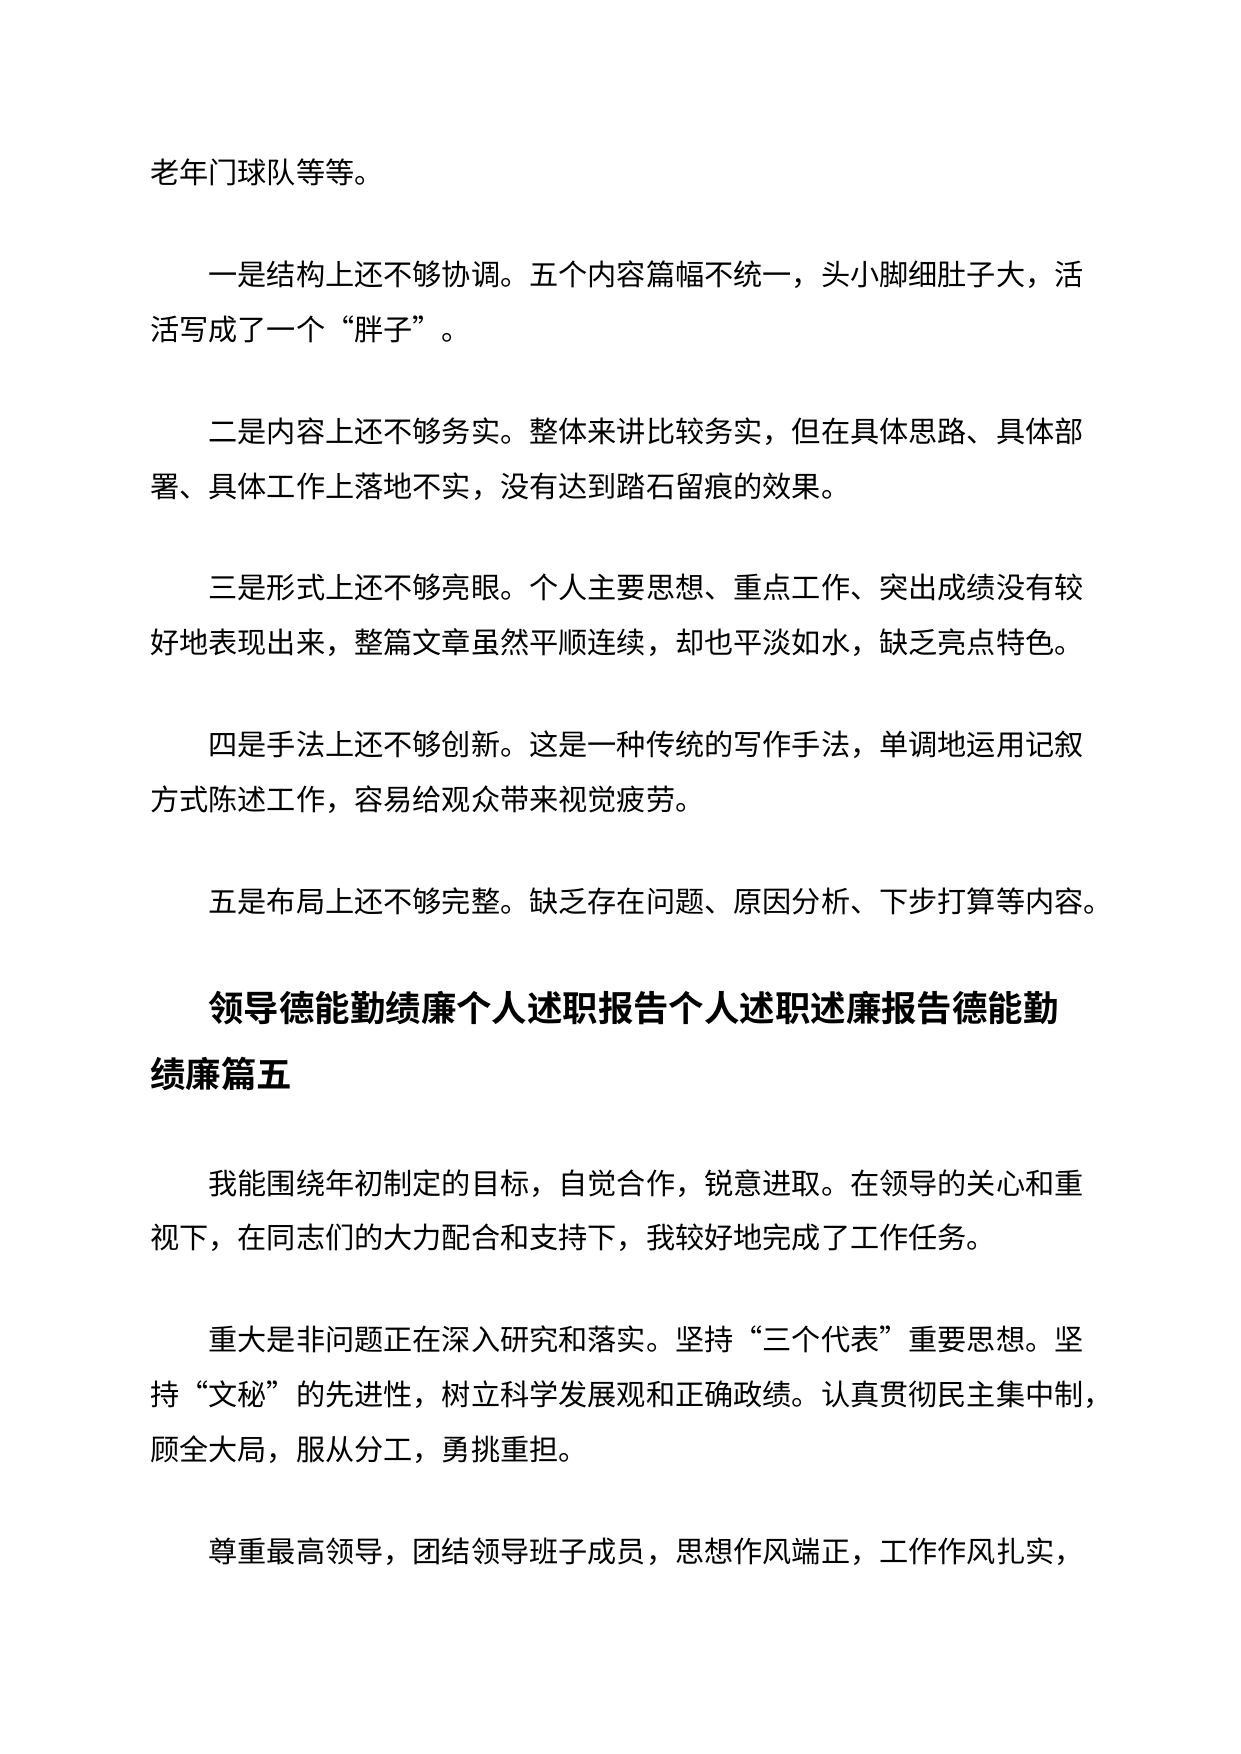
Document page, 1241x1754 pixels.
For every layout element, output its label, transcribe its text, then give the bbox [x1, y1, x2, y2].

text 三是形式上还不够亮眼。个人主要思想、重点工作、突出成绩没有较好地表现出来，整篇文章虽然平顺连续，却也平淡如水，缺乏亮点特色。 [150, 565, 1090, 662]
text 我能围绕年初制定的目标，自觉合作，锐意进取。在领导的关心和重视下，在同志们的大力配合和支持下，我较好地完成了工作任务。 [150, 1160, 1090, 1257]
text 领导德能勤绩廉个人述职报告个人述职述廉报告德能勤绩廉篇五 [150, 980, 1090, 1098]
text 重大是非问题正在深入研究和落实。坚持“三个代表”重要思想。坚持“文秘”的先进性，树立科学发展观和正确政绩。认真贯彻民主集中制，顾全大局，服从分工，勇挑重担。 [150, 1317, 1090, 1469]
text 五是布局上还不够完整。缺乏存在问题、原因分析、下步打算等内容。 [150, 878, 1090, 921]
text 一是结构上还不够协调。五个内容篇幅不统一，头小脚细肚子大，活活写成了一个“胖子”。 [150, 252, 1090, 349]
text 四是手法上还不够创新。这是一种传统的写作手法，单调地运用记叙方式陈述工作，容易给观众带来视觉疲劳。 [150, 722, 1090, 819]
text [150, 1528, 1090, 1571]
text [150, 150, 1090, 192]
text 二是内容上还不够务实。整体来讲比较务实，但在具体思路、具体部署、具体工作上落地不实，没有达到踏石留痕的效果。 [150, 408, 1090, 506]
